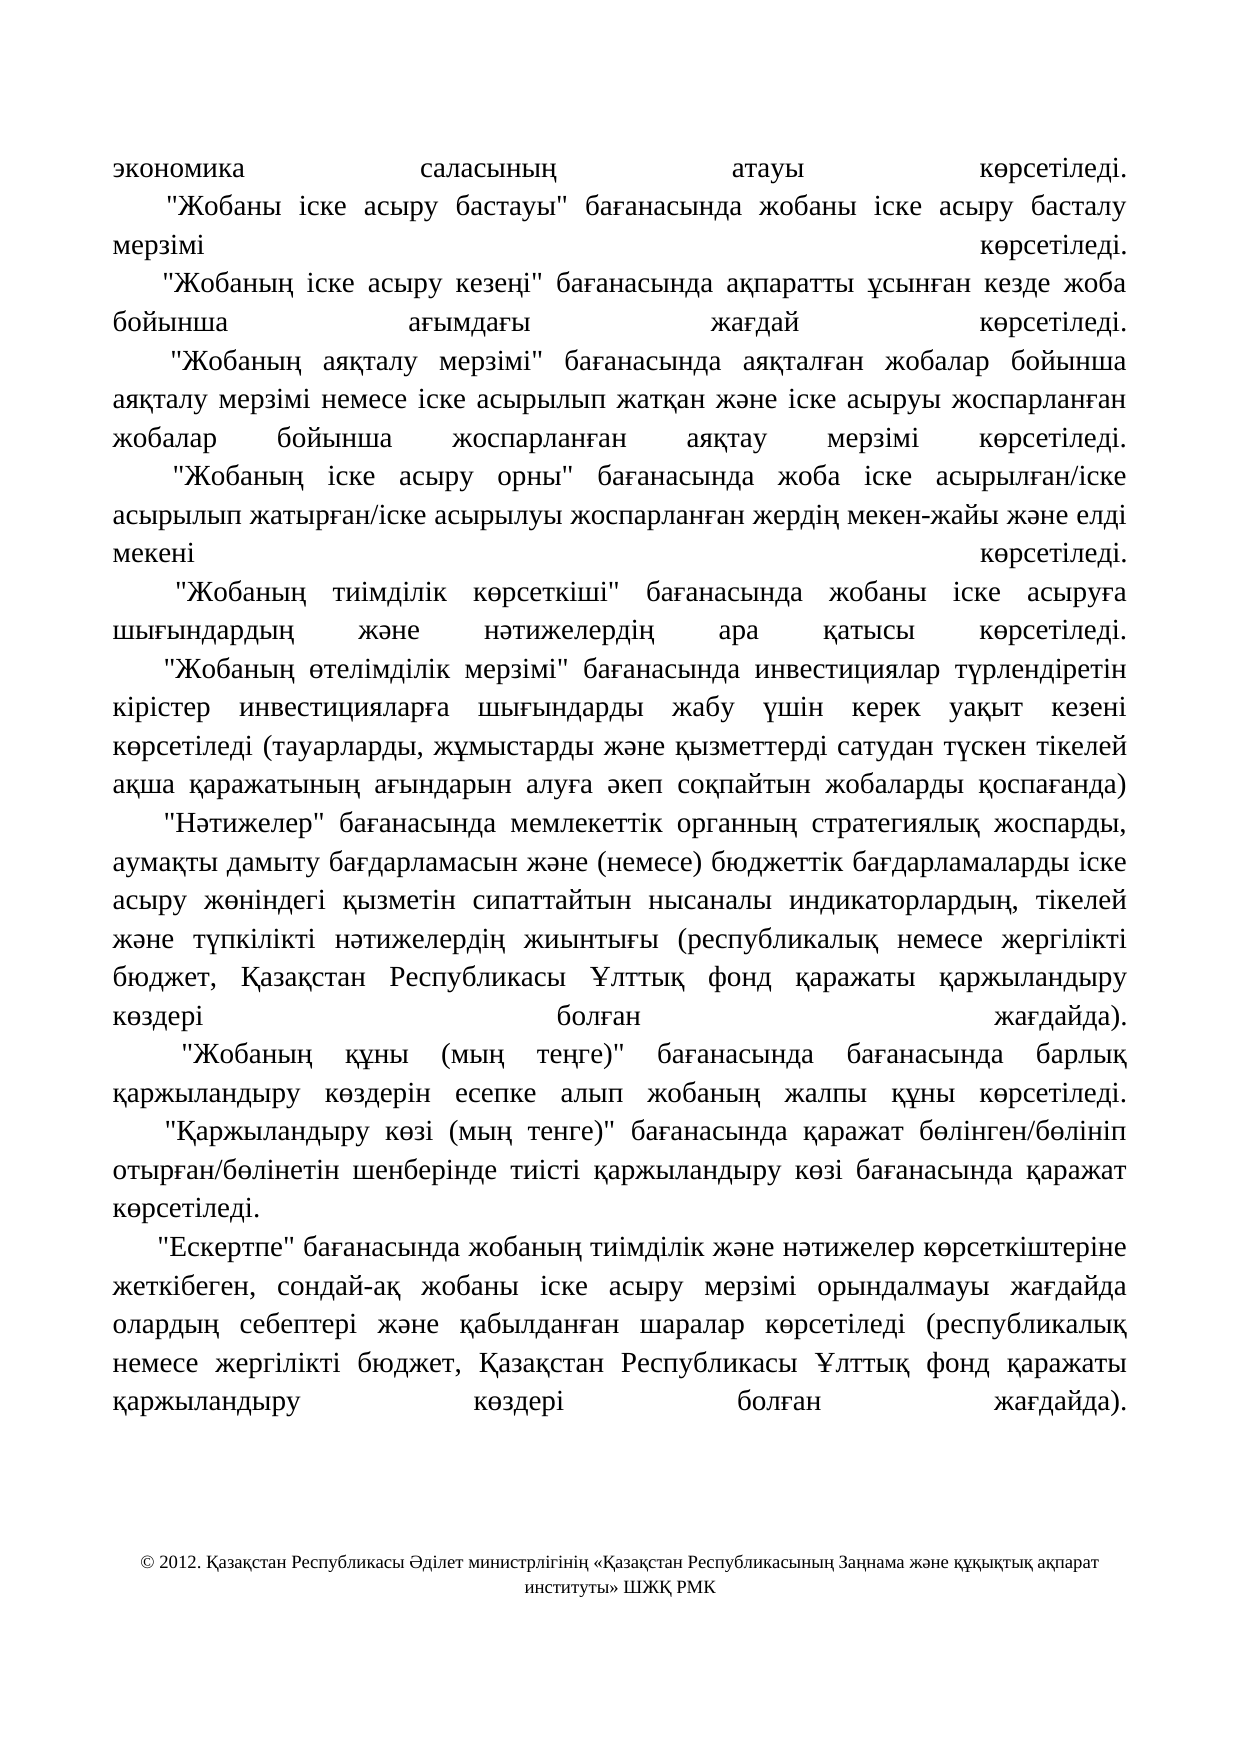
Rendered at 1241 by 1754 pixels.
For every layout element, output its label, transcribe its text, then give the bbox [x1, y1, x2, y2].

text © 2012. Қазақстан Республикасы Әділет министрлігінің «Қазақстан Республикасының Заңнама және құқықтық ақпарат институты» ШЖҚ РМК [112, 1551, 1128, 1597]
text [112, 150, 1128, 1455]
